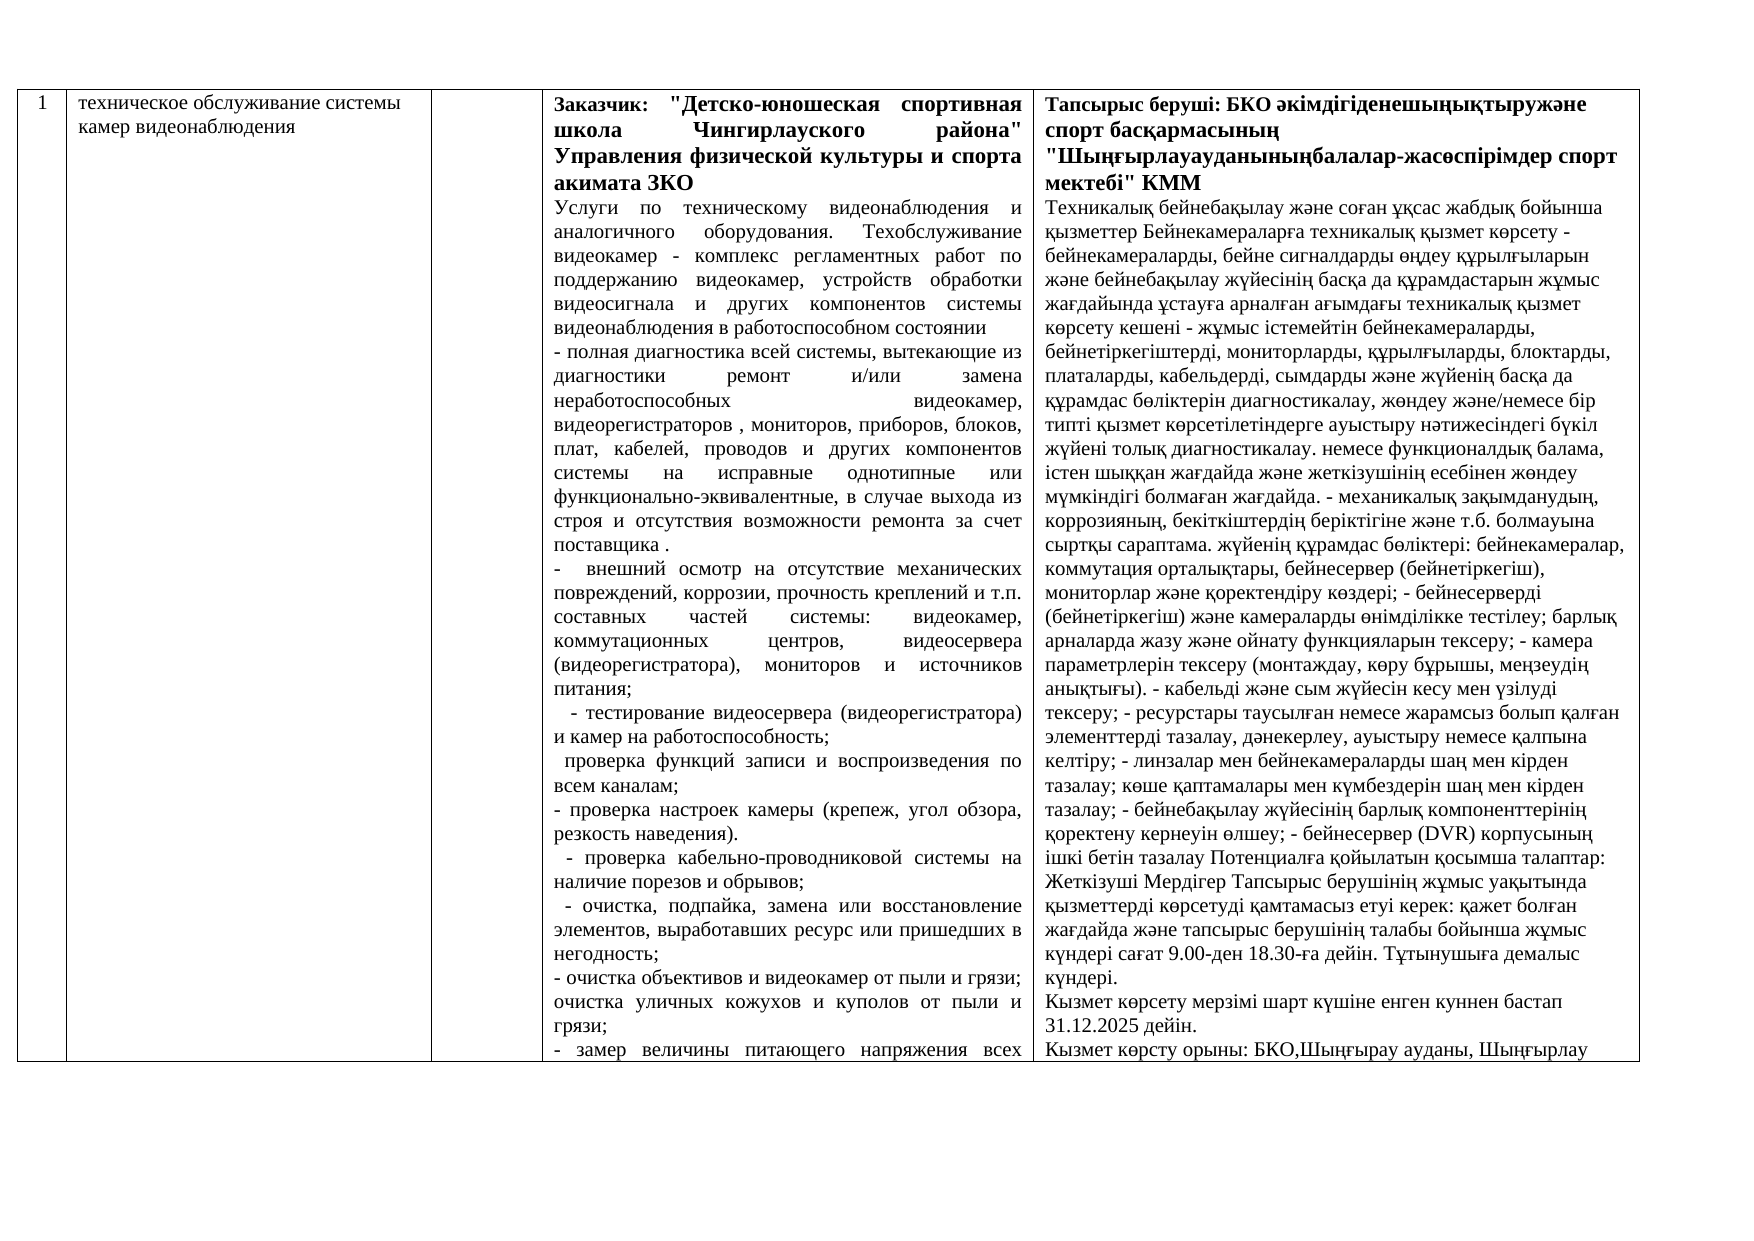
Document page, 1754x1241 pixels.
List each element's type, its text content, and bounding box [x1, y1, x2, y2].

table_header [543, 90, 1033, 1061]
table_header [67, 90, 431, 1061]
table_header [432, 90, 542, 1061]
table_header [1034, 90, 1639, 1061]
table_header 1 [18, 90, 66, 1061]
